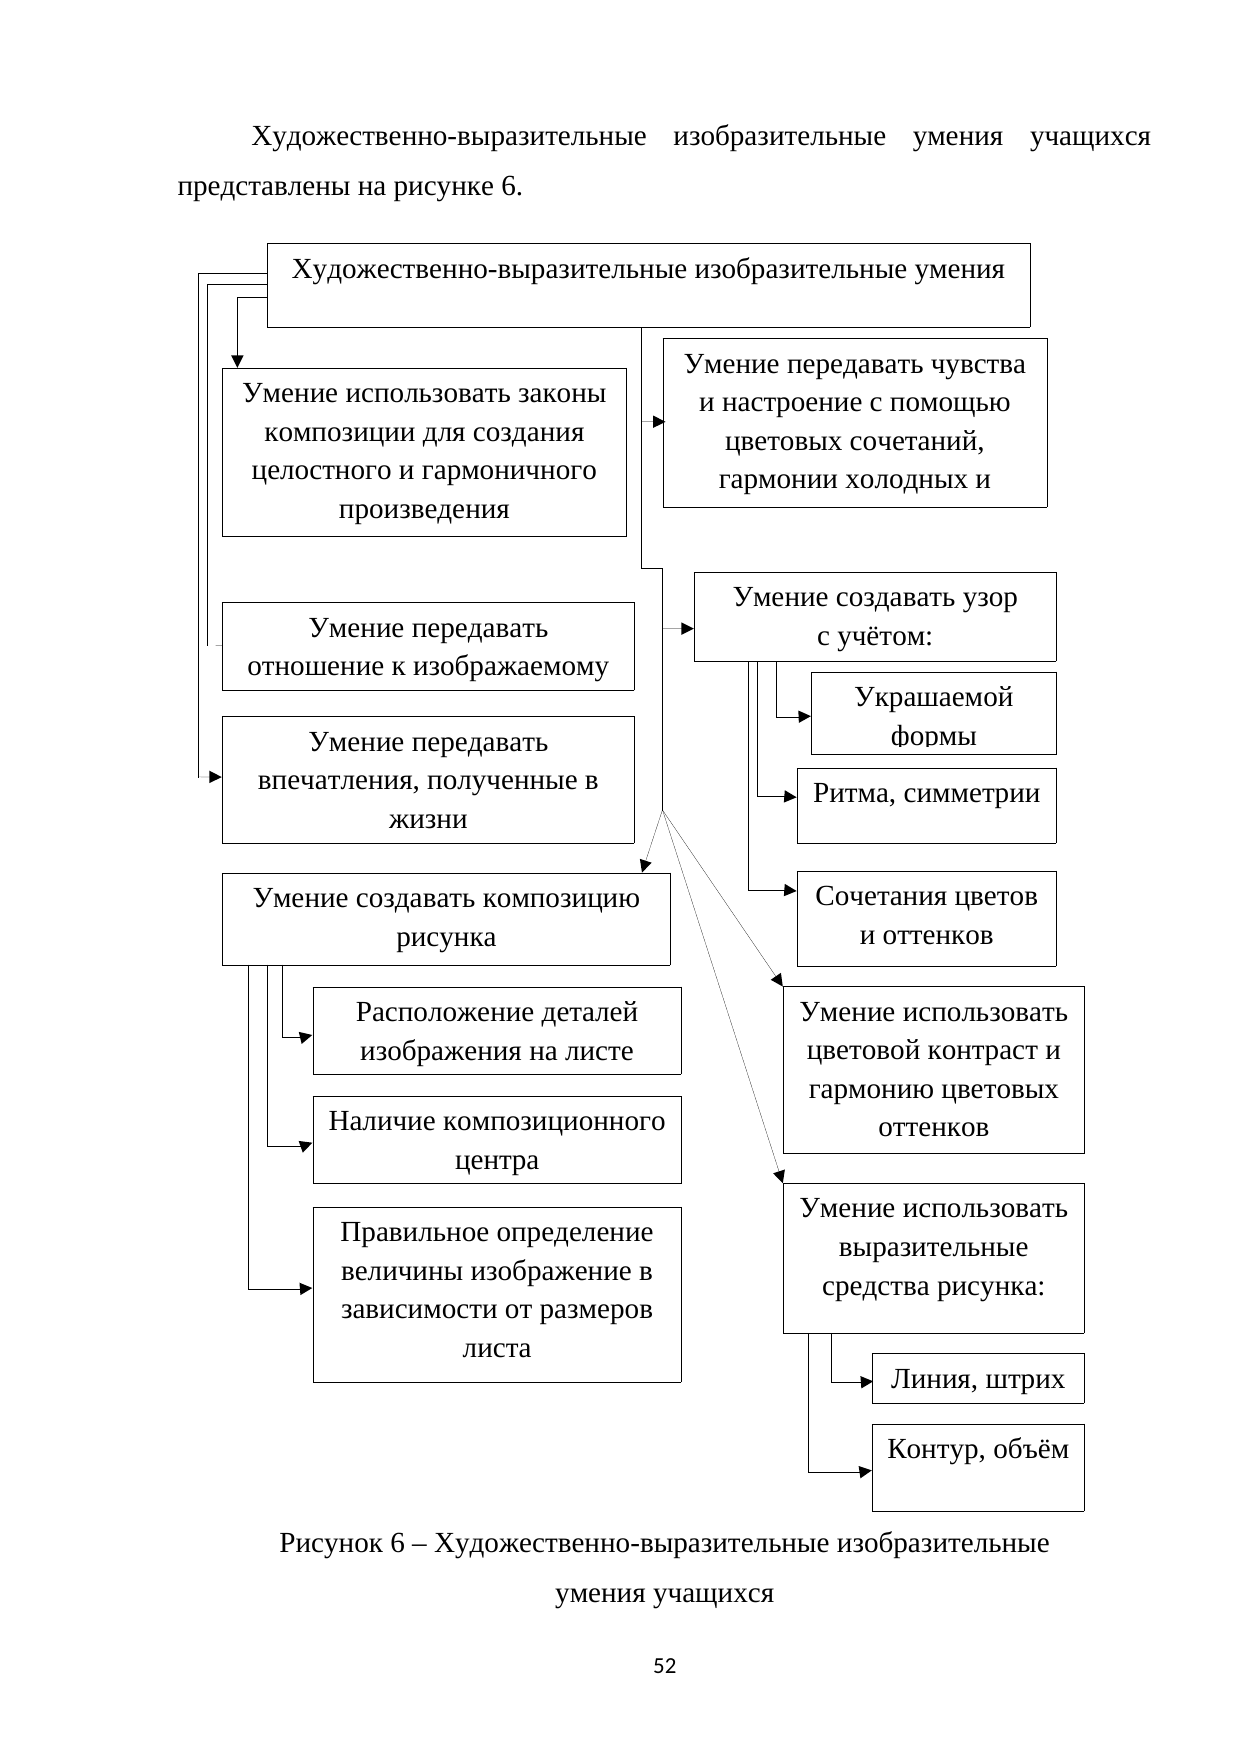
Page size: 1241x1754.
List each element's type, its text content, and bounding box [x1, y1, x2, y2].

text Художественно-выразительные изобразительные умения учащихся представлены на рисунке 6. [177, 118, 1152, 202]
text Рисунок 6 – Художественно-выразительные изобразительные умения учащихся [177, 1525, 1152, 1609]
